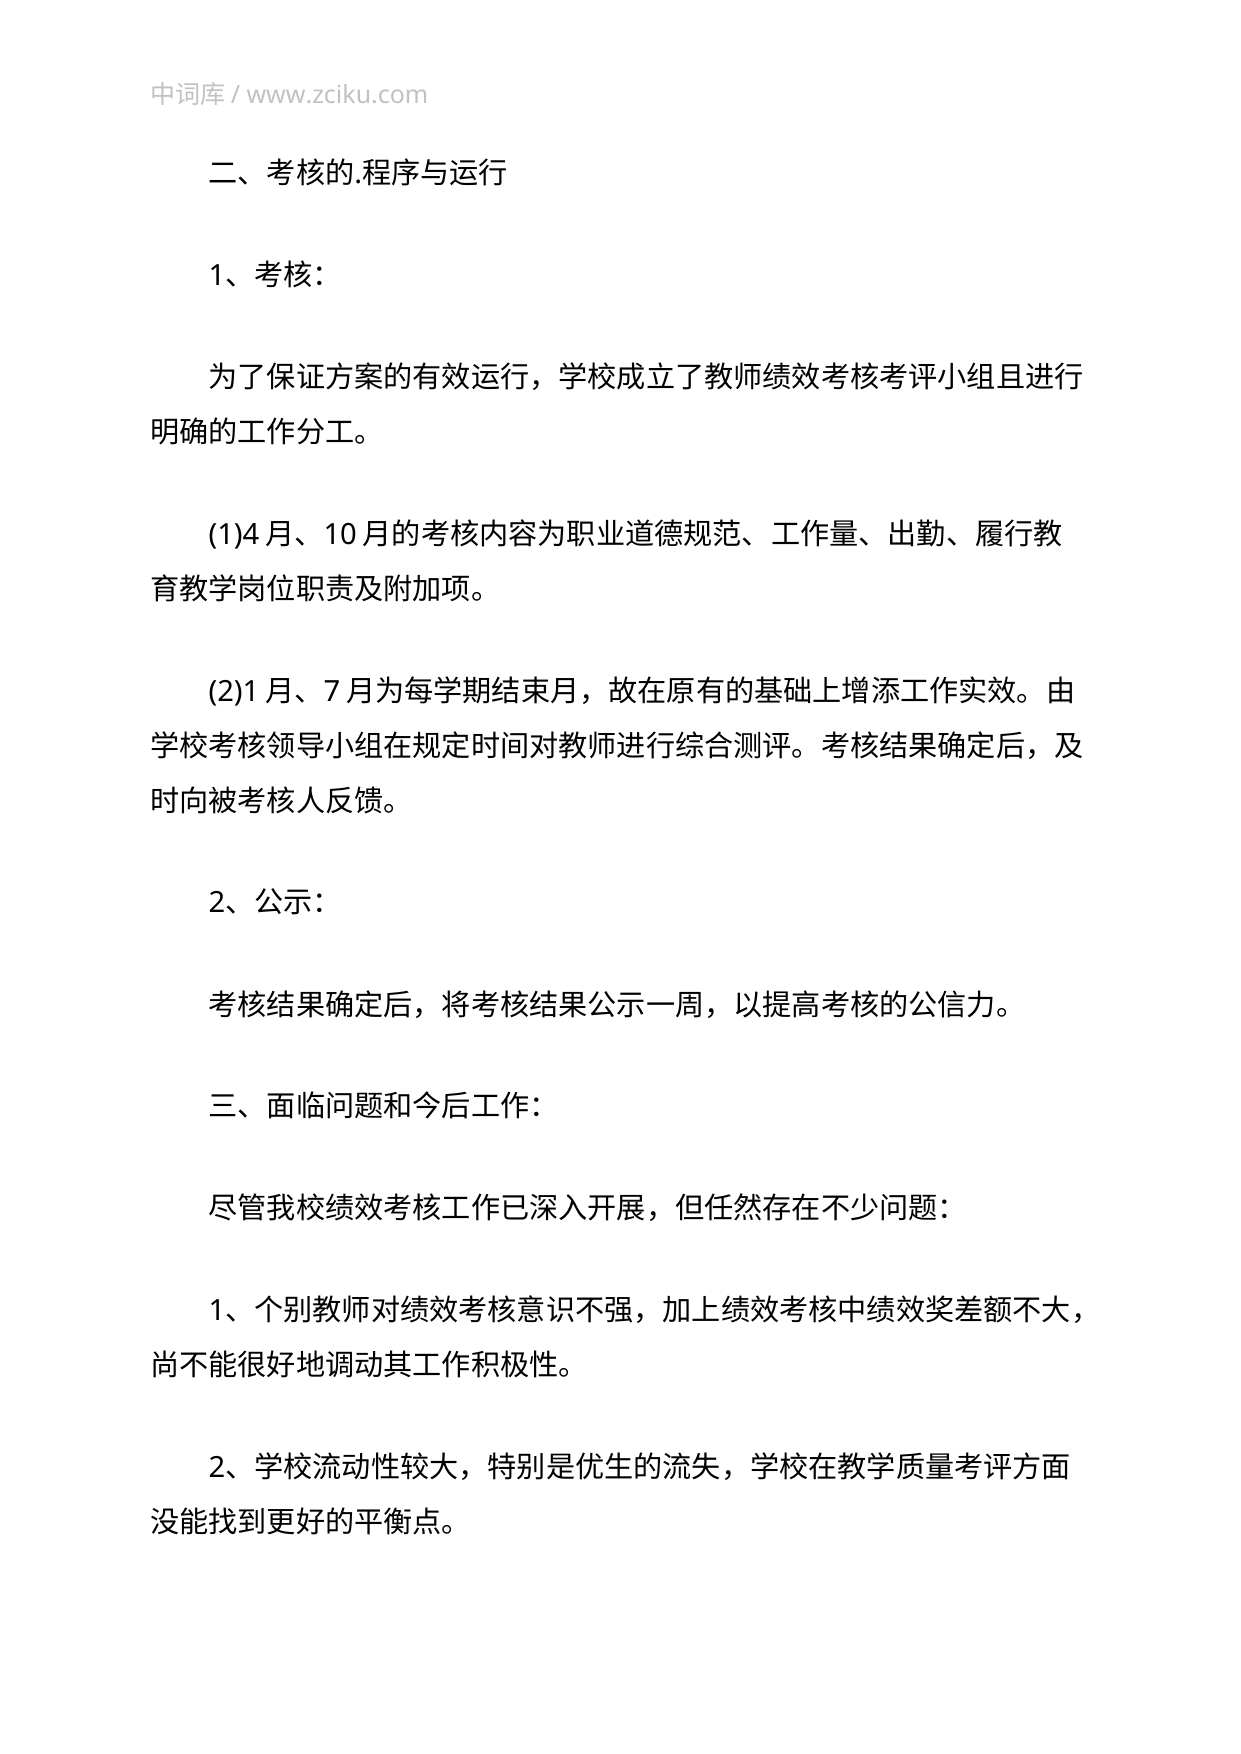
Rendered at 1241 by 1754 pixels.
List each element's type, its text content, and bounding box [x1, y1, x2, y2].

text 1、个别教师对绩效考核意识不强，加上绩效考核中绩效奖差额不大，尚不能很好地调动其工作积极性。 [150, 1286, 1090, 1384]
text 尽管我校绩效考核工作已深入开展，但任然存在不少问题： [150, 1184, 1090, 1227]
text 二、考核的.程序与运行 [150, 150, 1090, 192]
text 为了保证方案的有效运行，学校成立了教师绩效考核考评小组且进行明确的工作分工。 [150, 354, 1090, 451]
text 2、学校流动性较大，特别是优生的流失，学校在教学质量考评方面没能找到更好的平衡点。 [150, 1443, 1090, 1540]
text 考核结果确定后，将考核结果公示一周，以提高考核的公信力。 [150, 981, 1090, 1023]
text 1、考核： [150, 252, 1090, 294]
text 三、面临问题和今后工作： [150, 1083, 1090, 1125]
text (2)1月、7月为每学期结束月，故在原有的基础上增添工作实效。由学校考核领导小组在规定时间对教师进行综合测评。考核结果确定后，及时向被考核人反馈。 [150, 667, 1090, 819]
text 2、公示： [150, 879, 1090, 921]
text (1)4月、10月的考核内容为职业道德规范、工作量、出勤、履行教育教学岗位职责及附加项。 [150, 511, 1090, 608]
